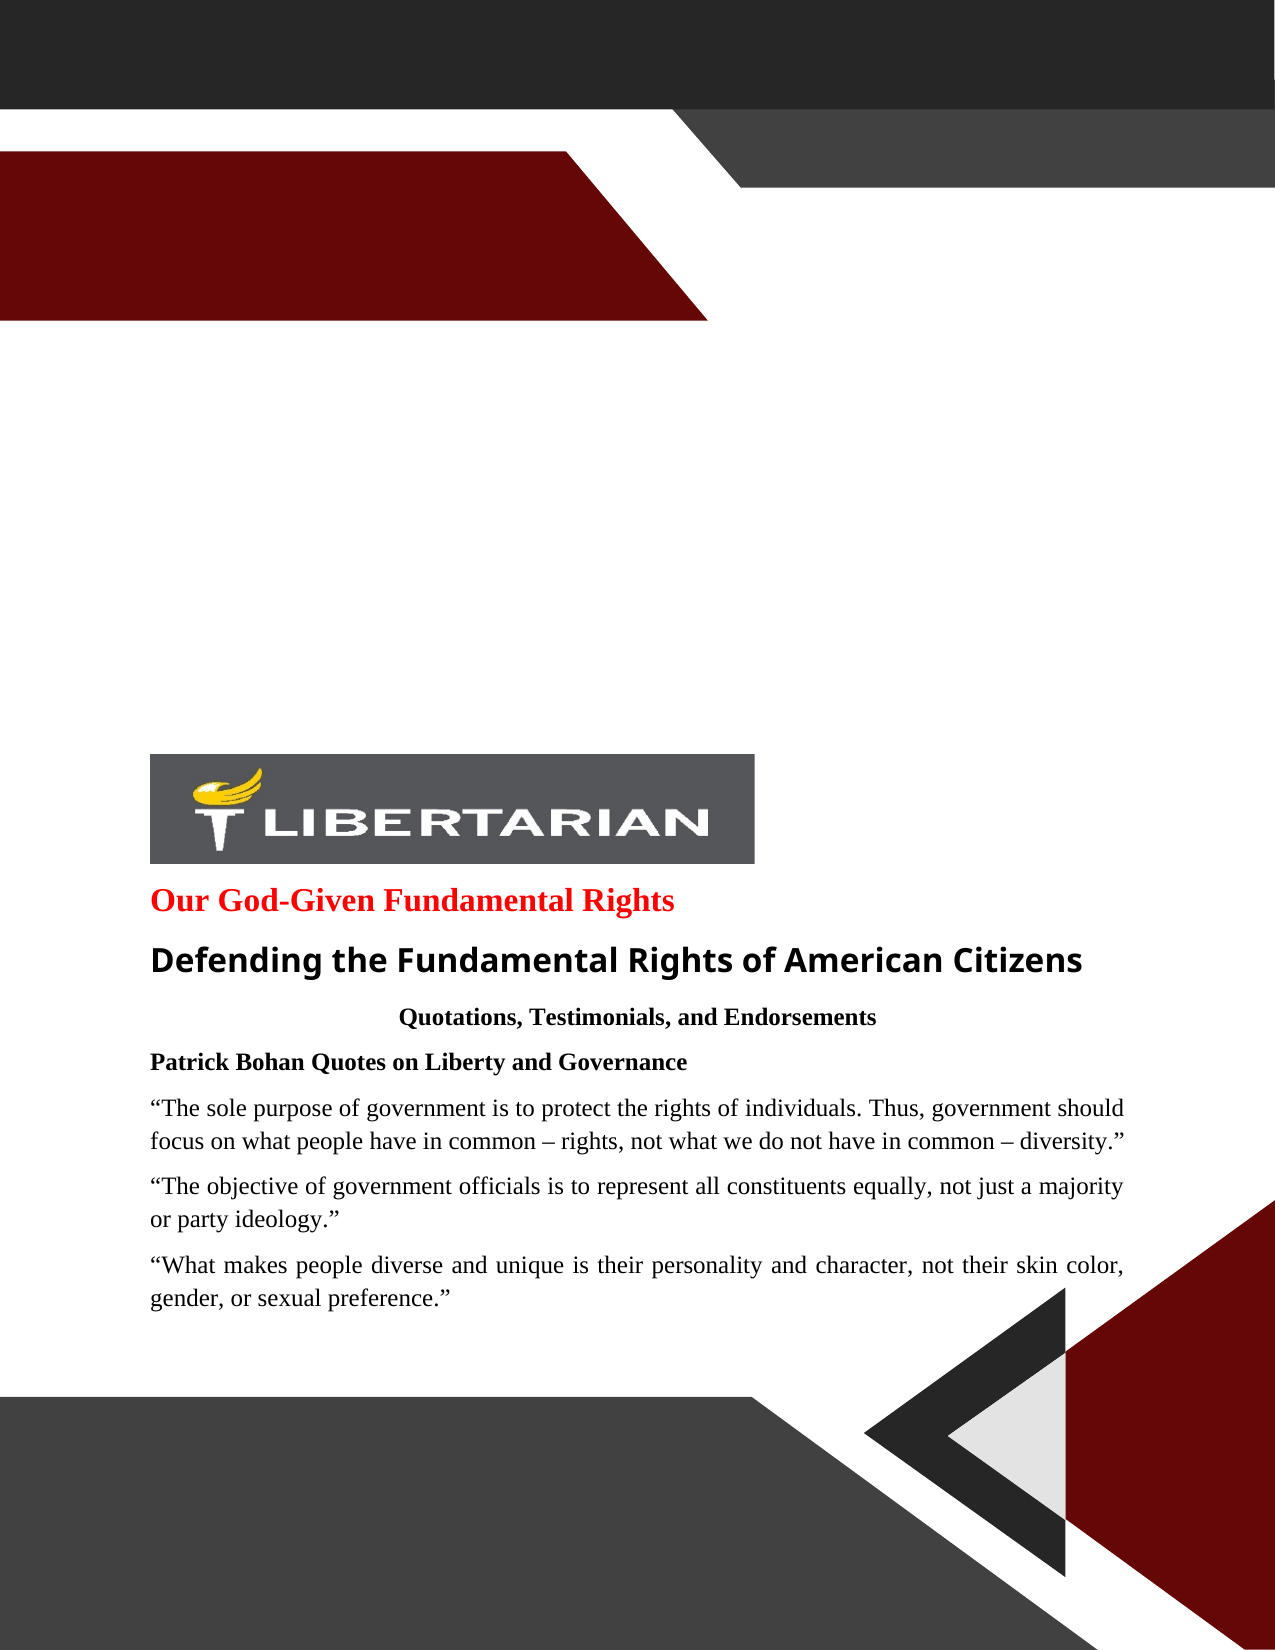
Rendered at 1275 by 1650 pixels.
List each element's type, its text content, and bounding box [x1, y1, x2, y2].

text “The sole purpose of government is to protect the rights of individuals. Thus, government should focus on what people have in common – rights, not what we do not have in common – diversity.” [150, 1093, 1125, 1154]
text “What makes people diverse and unique is their personality and character, not their skin color, gender, or sexual preference.” [150, 1250, 1125, 1312]
text Quotations, Testimonials, and Endorsements [150, 1002, 1125, 1030]
text Patrick Bohan Quotes on Liberty and Governance [150, 1047, 1125, 1076]
text Our God-Given Fundamental Rights [150, 880, 1125, 919]
text “The objective of government officials is to represent all constituents equally, not just a majority or party ideology.” [150, 1171, 1125, 1233]
picture [150, 754, 755, 864]
text Defending the Fundamental Rights of American Citizens [150, 937, 1125, 982]
